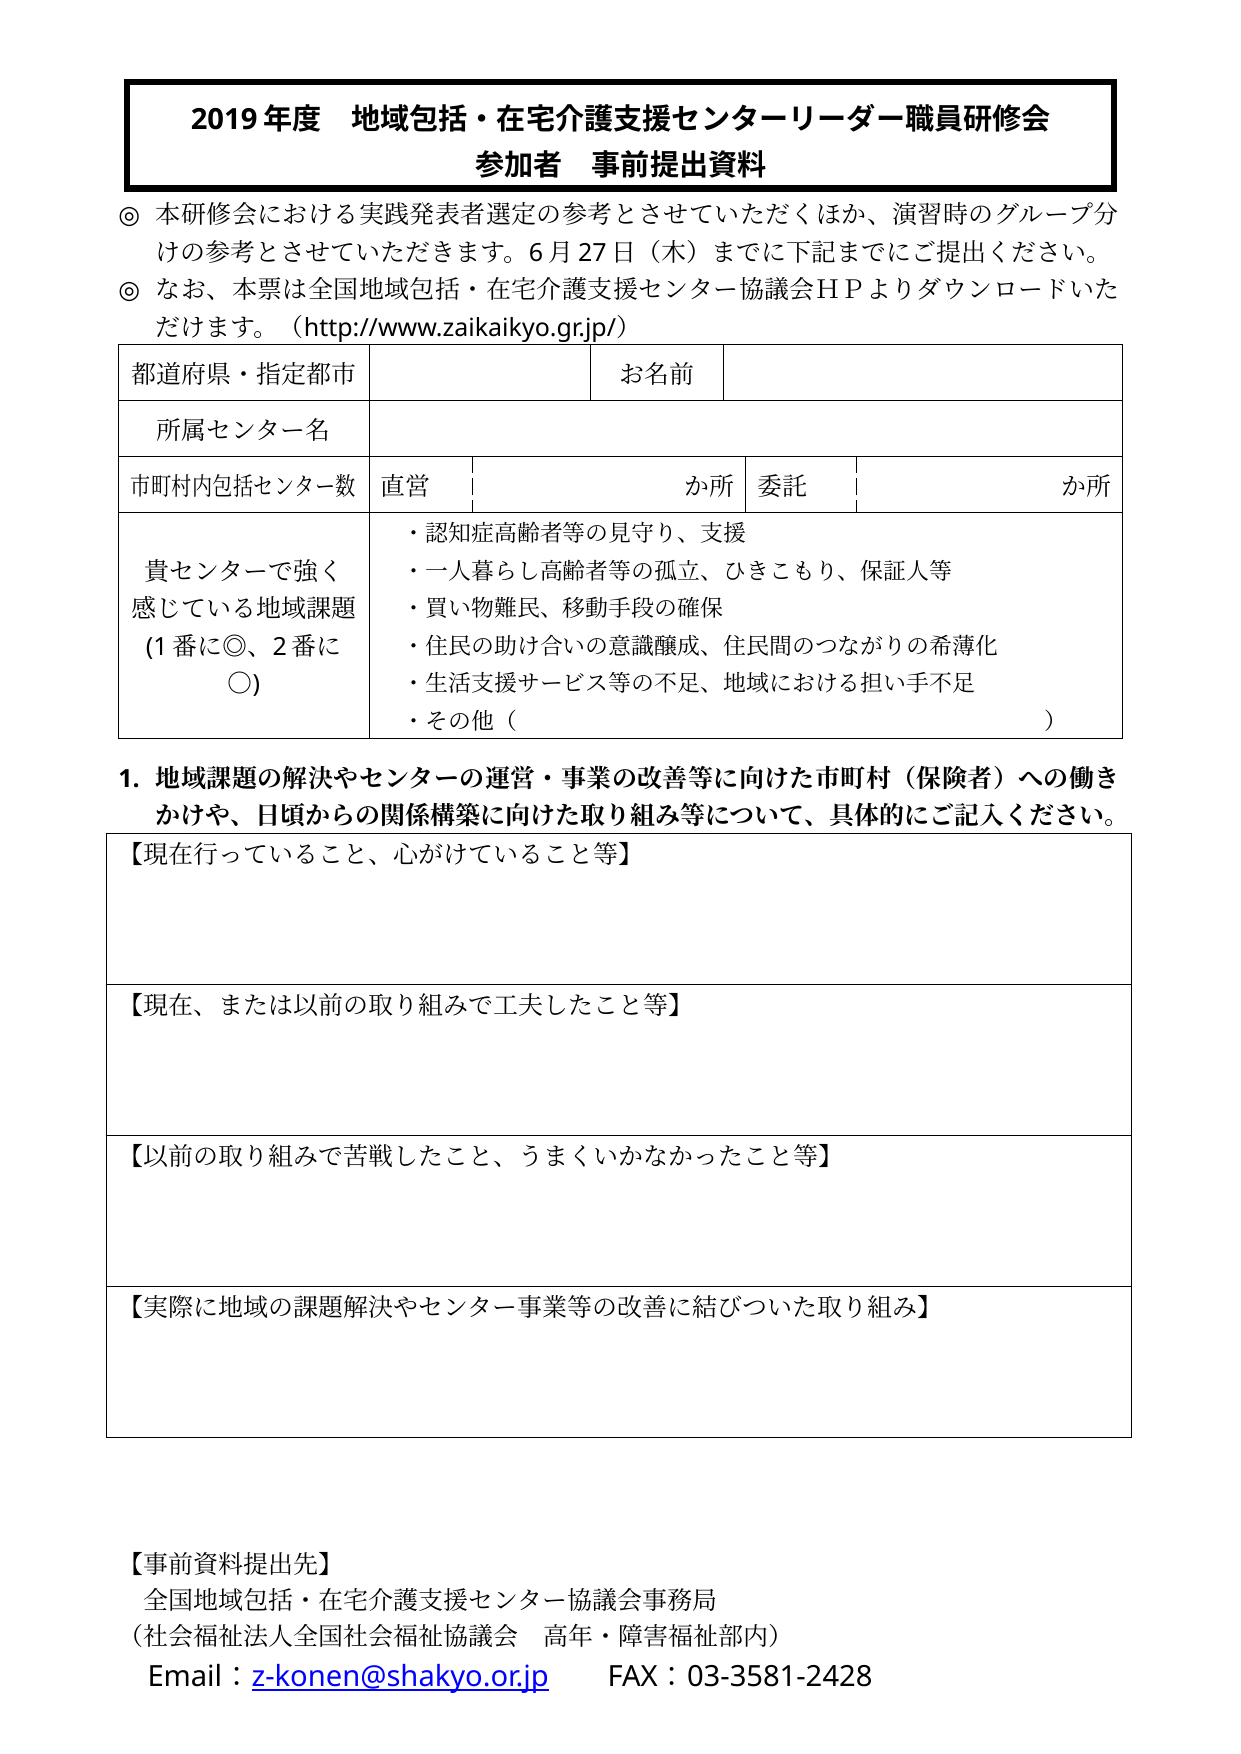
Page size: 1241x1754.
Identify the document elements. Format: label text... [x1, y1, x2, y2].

table_cell ・認知症高齢者等の見守り、支援 ・一人暮らし高齢者等の孤立、ひきこもり、保証人等 ・買い物難民、移動手段の確保 ・住民の助け合いの意識醸成、住民間のつながりの希薄化 ・生活支援サービス等の不足、地域における担い手不足 ・その他（ ） [370, 513, 1122, 738]
table_cell 市町村内包括センター数 [119, 457, 369, 512]
table_cell [370, 401, 1122, 456]
table_header [370, 345, 590, 400]
table_header 【現在行っていること、心がけていること等】 [107, 834, 1131, 984]
table_cell か所 [473, 457, 745, 512]
table_header お名前 [591, 345, 723, 400]
list 地域課題の解決やセンターの運営・事業の改善等に向けた市町村（保険者）への働きかけや、日頃からの関係構築に向けた取り組み等について、具体的にご記入ください。 [118, 758, 1122, 833]
table_cell 委託 [746, 457, 856, 512]
table_cell 【現在、または以前の取り組みで工夫したこと等】 [107, 985, 1131, 1135]
table_cell 直営 [370, 457, 472, 512]
table_cell 所属センター名 [119, 401, 369, 456]
table_cell 貴センターで強く 感じている地域課題 (1番に◎、2番に○) [119, 513, 369, 738]
table_cell 【以前の取り組みで苦戦したこと、うまくいかなかったこと等】 [107, 1136, 1131, 1286]
table_cell 【実際に地域の課題解決やセンター事業等の改善に結びついた取り組み】 [107, 1287, 1131, 1437]
table_header 都道府県・指定都市 [119, 345, 369, 400]
table_header [724, 345, 1122, 400]
list 本研修会における実践発表者選定の参考とさせていただくほか、演習時のグループ分けの参考とさせていただきます。6月27日（木）までに下記までにご提出ください。 [118, 194, 1122, 269]
list なお、本票は全国地域包括・在宅介護支援センター協議会ＨＰよりダウンロードいただけます。（http://www.zaikaikyo.gr.jp/） [118, 269, 1122, 344]
table_cell か所 [856, 457, 1122, 512]
